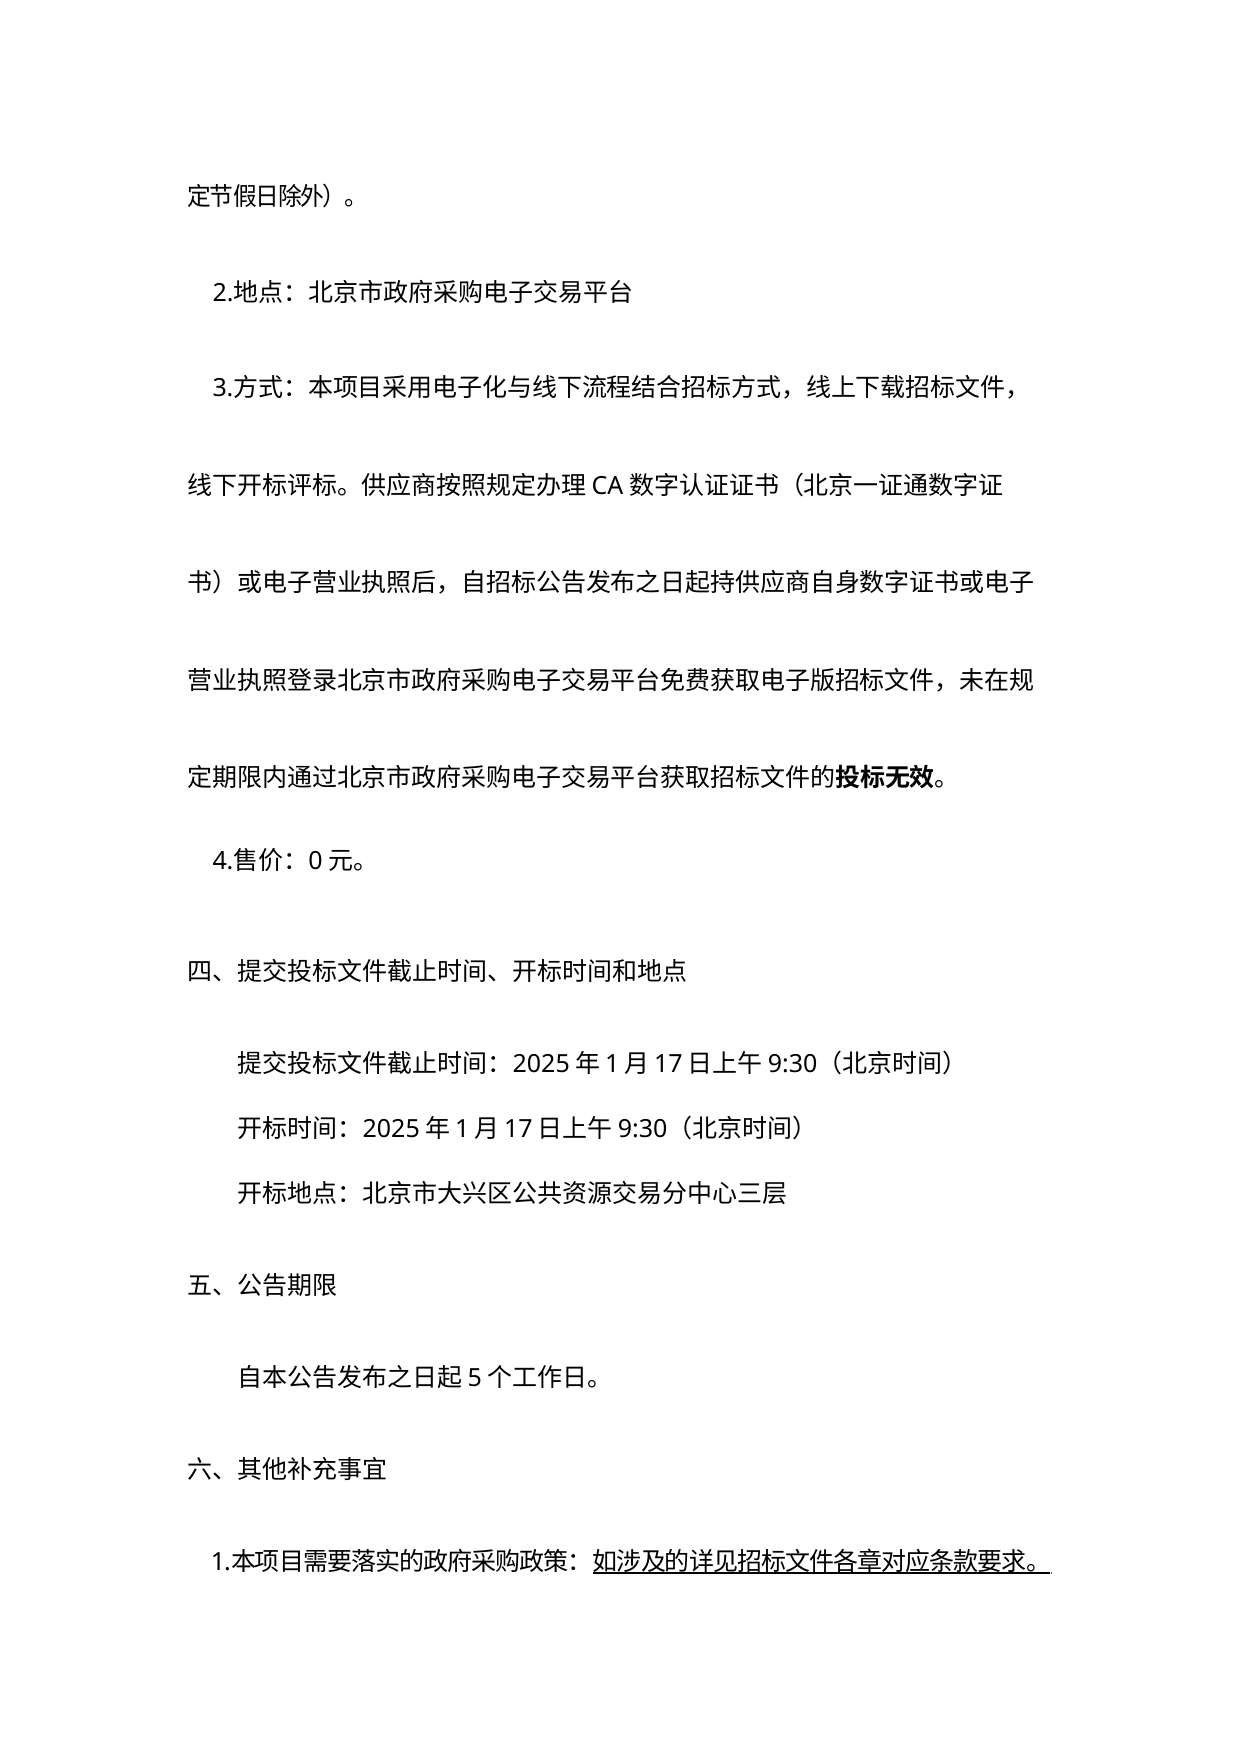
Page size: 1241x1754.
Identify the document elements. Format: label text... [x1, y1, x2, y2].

text 3.方式：本项目采用电子化与线下流程结合招标方式，线上下载招标文件，线下开标评标。供应商按照规定办理 CA 数字认证证书（北京一证通数字证书）或电子营业执照后，自招标公告发布之日起持供应商自身数字证书或电子营业执照登录北京市政府采购电子交易平台免费获取电子版招标文件，未在规定期限内通过北京市政府采购电子交易平台获取招标文件的投标无效。 [187, 353, 1053, 808]
text 开标地点：北京市大兴区公共资源交易分中心三层 [187, 1159, 1053, 1224]
subtitle 四、提交投标文件截止时间、开标时间和地点 [187, 937, 1053, 1002]
text 提交投标文件截止时间：2025年1月17日上午9:30（北京时间） [187, 1029, 1053, 1094]
subtitle 五、公告期限 [187, 1251, 1053, 1316]
subtitle 六、其他补充事宜 [187, 1435, 1053, 1500]
text 4.售价：0 元。 [187, 826, 1053, 891]
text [187, 162, 1053, 227]
text 开标时间：2025年1月17日上午9:30（北京时间） [187, 1094, 1053, 1159]
text 1.本项目需要落实的政府采购政策：如涉及的详见招标文件各章对应条款要求。 [187, 1527, 1053, 1592]
text 2.地点：北京市政府采购电子交易平台 [187, 258, 1053, 323]
text 自本公告发布之日起5个工作日。 [187, 1343, 1053, 1408]
